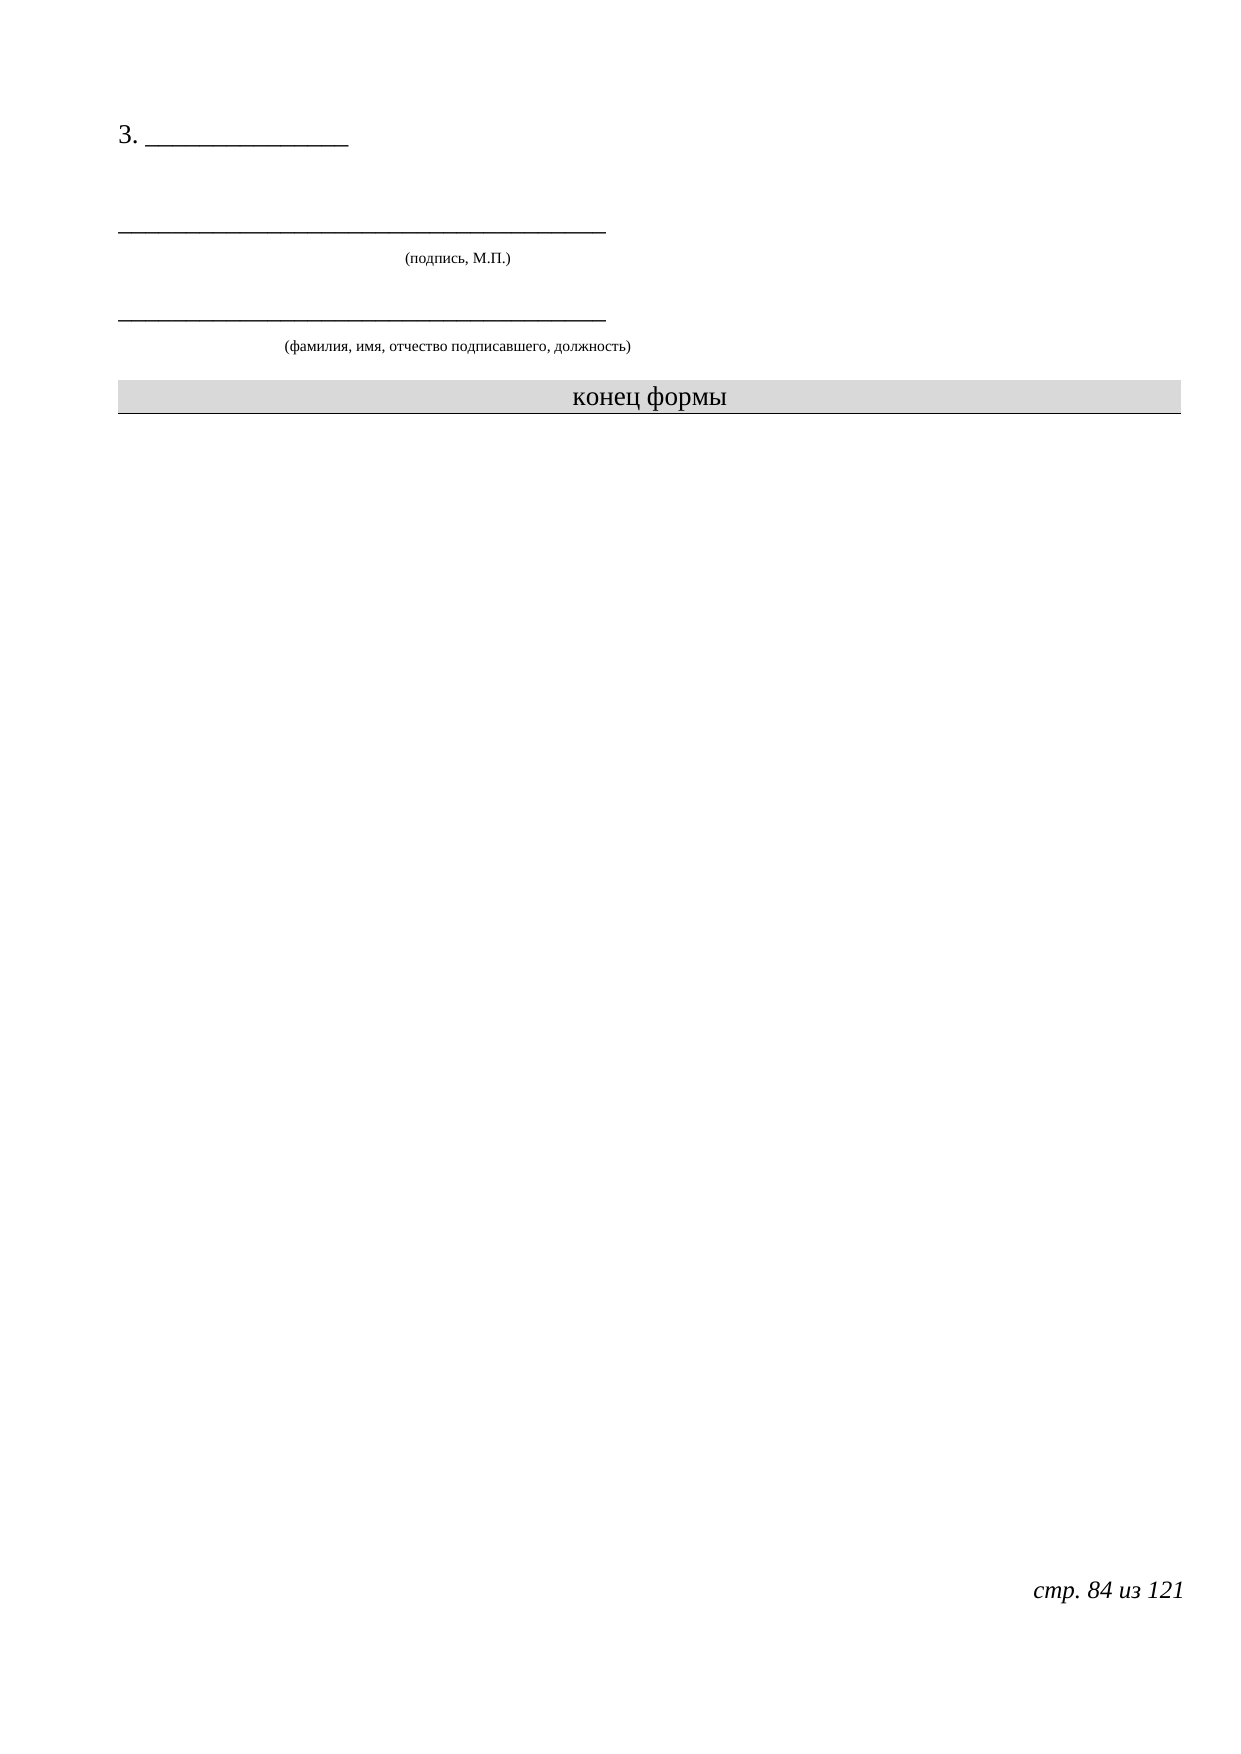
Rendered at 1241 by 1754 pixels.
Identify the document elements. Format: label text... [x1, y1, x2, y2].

text конец формы [118, 380, 1181, 413]
text (фамилия, имя, отчество подписавшего, должность) [118, 336, 797, 367]
text 3. _______________ [118, 118, 1181, 149]
text ____________________________________ [118, 205, 1181, 237]
text (подпись, М.П.) [118, 249, 797, 280]
text ____________________________________ [118, 293, 1181, 324]
